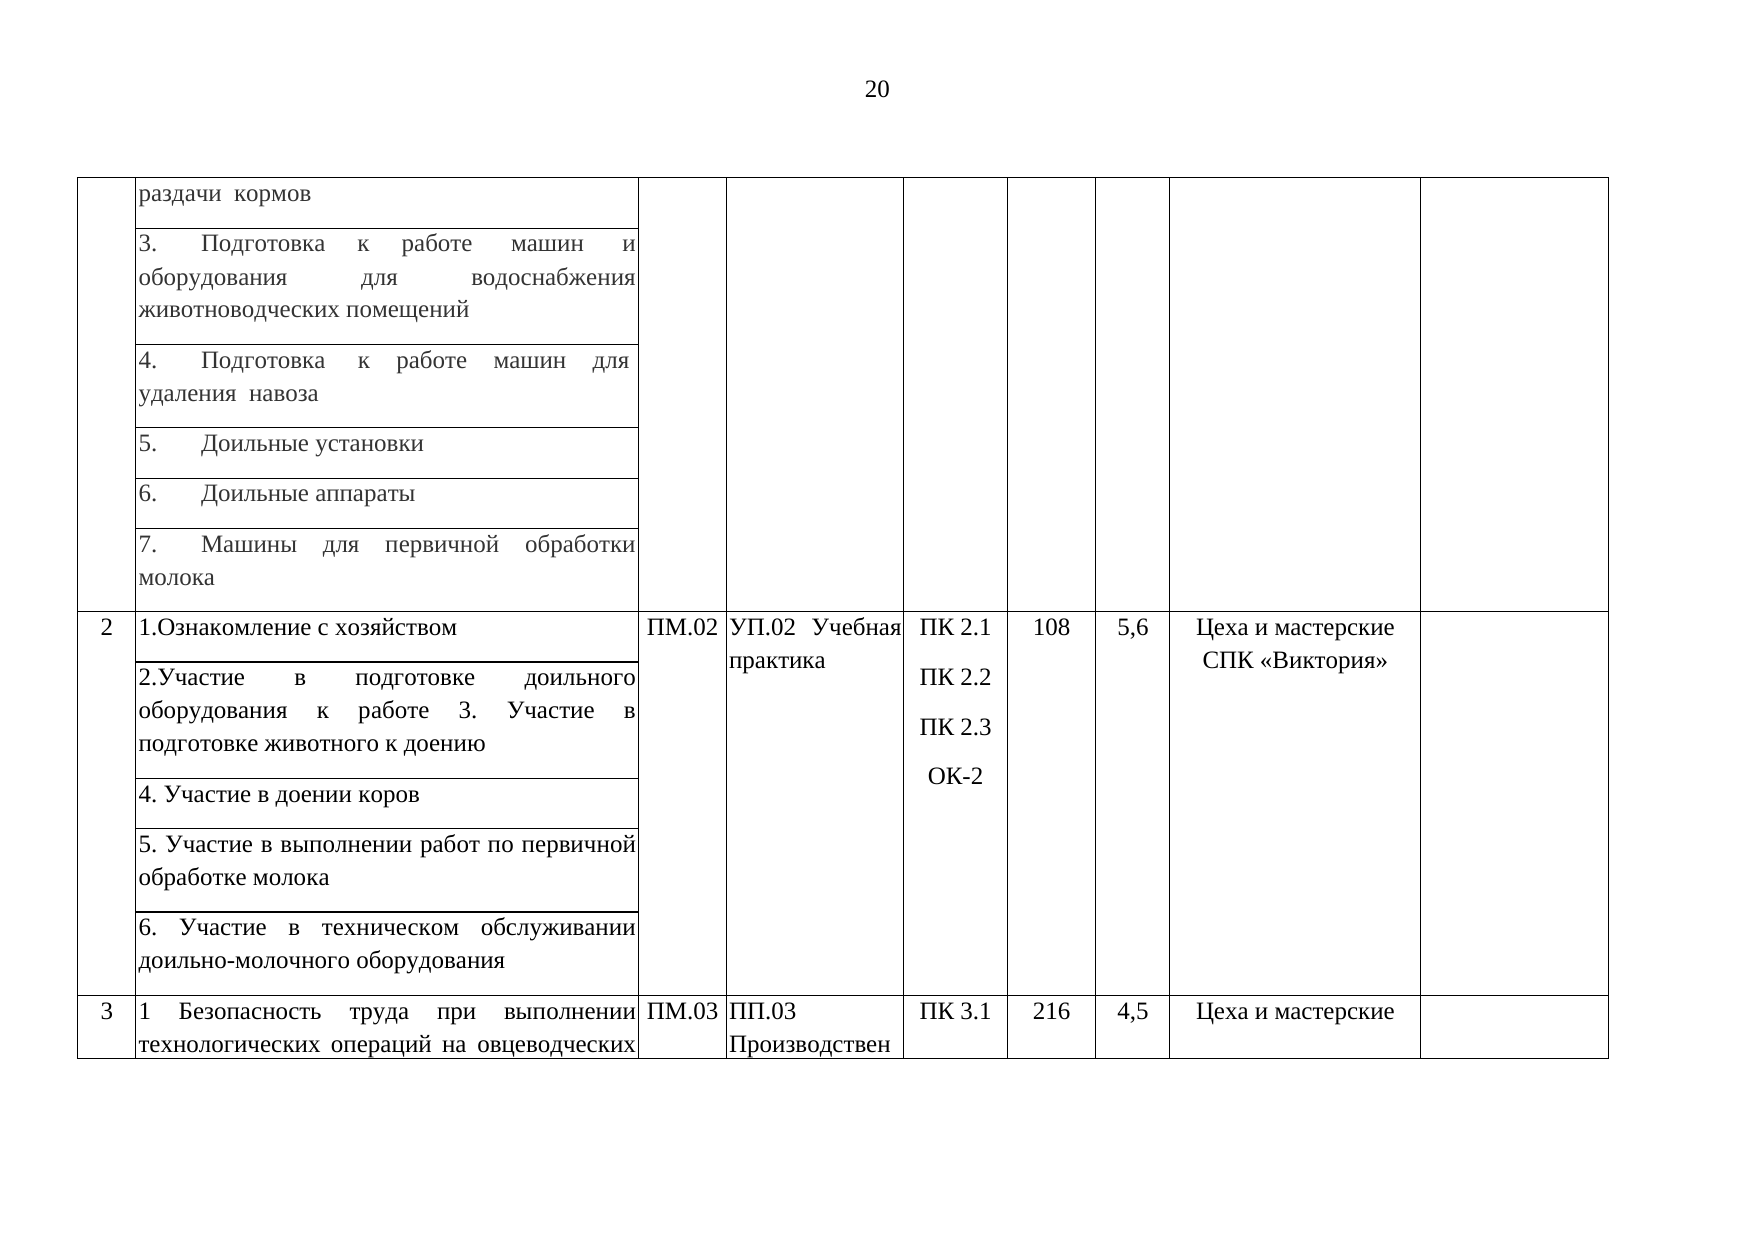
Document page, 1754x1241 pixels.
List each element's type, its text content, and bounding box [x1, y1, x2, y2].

table_cell 3 [78, 996, 135, 1058]
table_cell 216 [1008, 996, 1095, 1058]
table_cell 3. Подготовка к работе машин и оборудования для водоснабжения животноводческих помещений [136, 229, 638, 344]
table_cell 2 [78, 612, 135, 995]
table_cell [1421, 612, 1608, 995]
table_cell Цеха и мастерские СПК «Виктория» [1170, 612, 1420, 995]
table_cell 6. Доильные аппараты [136, 479, 638, 528]
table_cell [727, 996, 903, 1058]
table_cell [136, 996, 638, 1058]
table_cell 1.Ознакомление с хозяйством [136, 612, 638, 661]
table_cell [136, 178, 638, 227]
table_cell ПК 2.1 ПК 2.2 ПК 2.3 ОК-2 [904, 612, 1007, 995]
table_cell 5. Участие в выполнении работ по первичной обработке молока [136, 829, 638, 911]
table_cell 4. Подготовка к работе машин для удаления навоза [136, 345, 638, 427]
table_cell 5. Доильные установки [136, 428, 638, 477]
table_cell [1170, 996, 1420, 1058]
table_cell 4. Участие в доении коров [136, 779, 638, 828]
table_cell [1421, 996, 1608, 1058]
table_cell 4,5 [1096, 996, 1169, 1058]
table_cell ПМ.02 [639, 612, 726, 995]
table_cell 2.Участие в подготовке доильного оборудования к работе 3. Участие в подготовке животного к доению [136, 663, 638, 778]
table_cell 7. Машины для первичной обработки молока [136, 529, 638, 611]
table_cell УП.02 Учебная практика [727, 612, 903, 995]
table_cell ПМ.03 [639, 996, 726, 1058]
table_cell 6. Участие в техническом обслуживании доильно-молочного оборудования [136, 913, 638, 995]
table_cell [904, 996, 1007, 1058]
table_cell 5,6 [1096, 612, 1169, 995]
table_cell 108 [1008, 612, 1095, 995]
